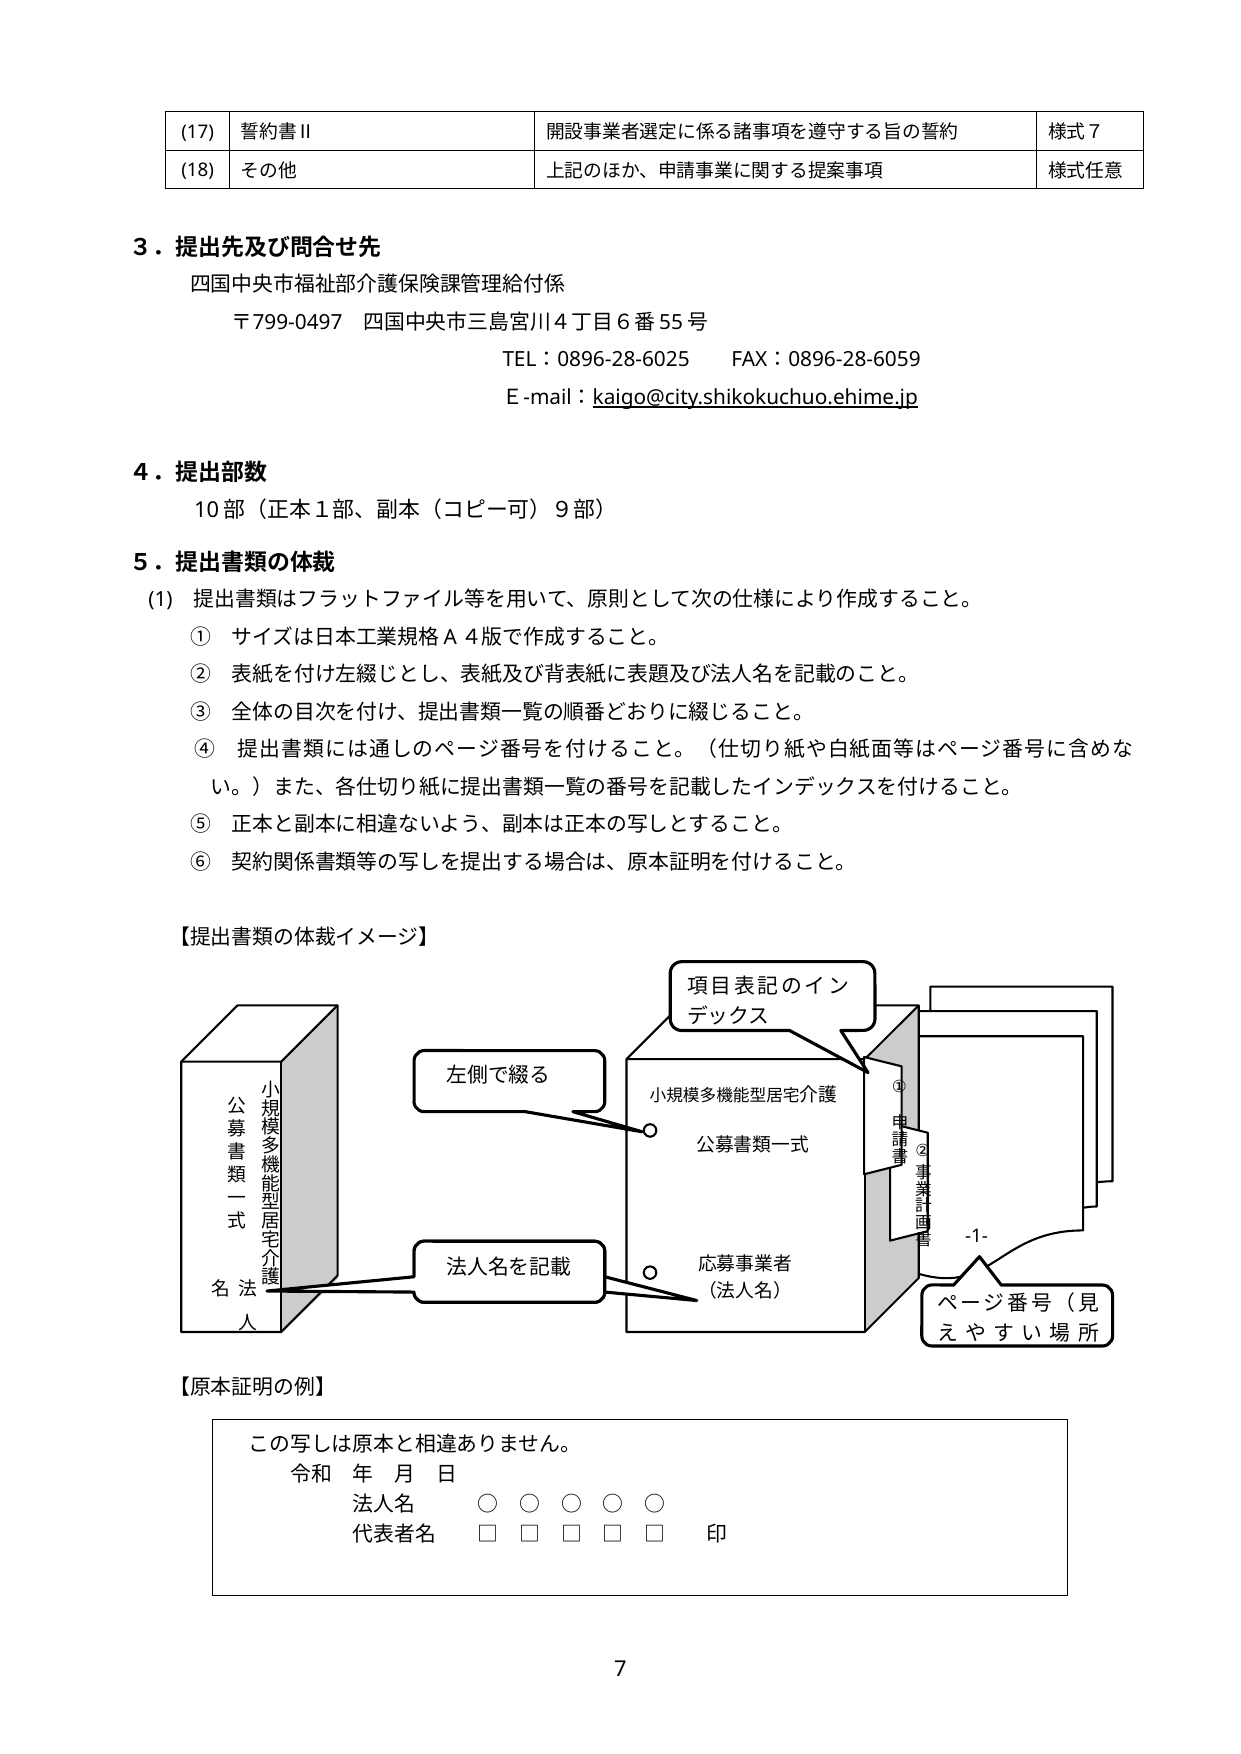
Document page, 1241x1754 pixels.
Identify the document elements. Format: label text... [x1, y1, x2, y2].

table_cell (18) [166, 151, 229, 188]
text Ｅ-mail：kaigo@city.shikokuchuo.ehime.jp [106, 377, 1134, 414]
table_cell 誓約書Ⅱ [230, 112, 534, 149]
text TEL：0896-28-6025 FAX：0896-28-6059 [106, 339, 1134, 377]
text ② 表紙を付け左綴じとし、表紙及び背表紙に表題及び法人名を記載のこと。 [106, 654, 1134, 691]
text ⑤ 正本と副本に相違ないよう、副本は正本の写しとすること。 [106, 804, 1134, 841]
text 【提出書類の体裁イメージ】 [106, 916, 1134, 954]
text ５．提出書類の体裁 [106, 541, 1134, 579]
table_cell 上記のほか、申請事業に関する提案事項 [535, 151, 1036, 188]
text 〒799-0497 四国中央市三島宮川４丁目６番55号 [106, 302, 1134, 339]
table_cell (17) [166, 112, 229, 149]
text ⑥ 契約関係書類等の写しを提出する場合は、原本証明を付けること。 [106, 841, 1134, 879]
text ４．提出部数 [106, 452, 1134, 489]
text ① サイズは日本工業規格A４版で作成すること。 [106, 616, 1134, 654]
text 10部（正本１部、副本（コピー可）９部） [106, 489, 1134, 527]
text ３．提出先及び問合せ先 [106, 227, 1134, 264]
text ③ 全体の目次を付け、提出書類一覧の順番どおりに綴じること。 [106, 691, 1134, 729]
table_cell 様式７ [1037, 112, 1143, 149]
table_cell その他 [230, 151, 534, 188]
text (1) 提出書類はフラットファイル等を用いて、原則として次の仕様により作成すること。 [106, 579, 1134, 616]
table_cell 様式任意 [1037, 151, 1143, 188]
table_cell 開設事業者選定に係る諸事項を遵守する旨の誓約 [535, 112, 1036, 149]
text 四国中央市福祉部介護保険課管理給付係 [106, 264, 1134, 302]
text ④ 提出書類には通しのページ番号を付けること。（仕切り紙や白紙面等はページ番号に含めない。）また、各仕切り紙に提出書類一覧の番号を記載したインデックスを付けること。 [106, 729, 1134, 804]
text 【原本証明の例】 [106, 1366, 1134, 1404]
